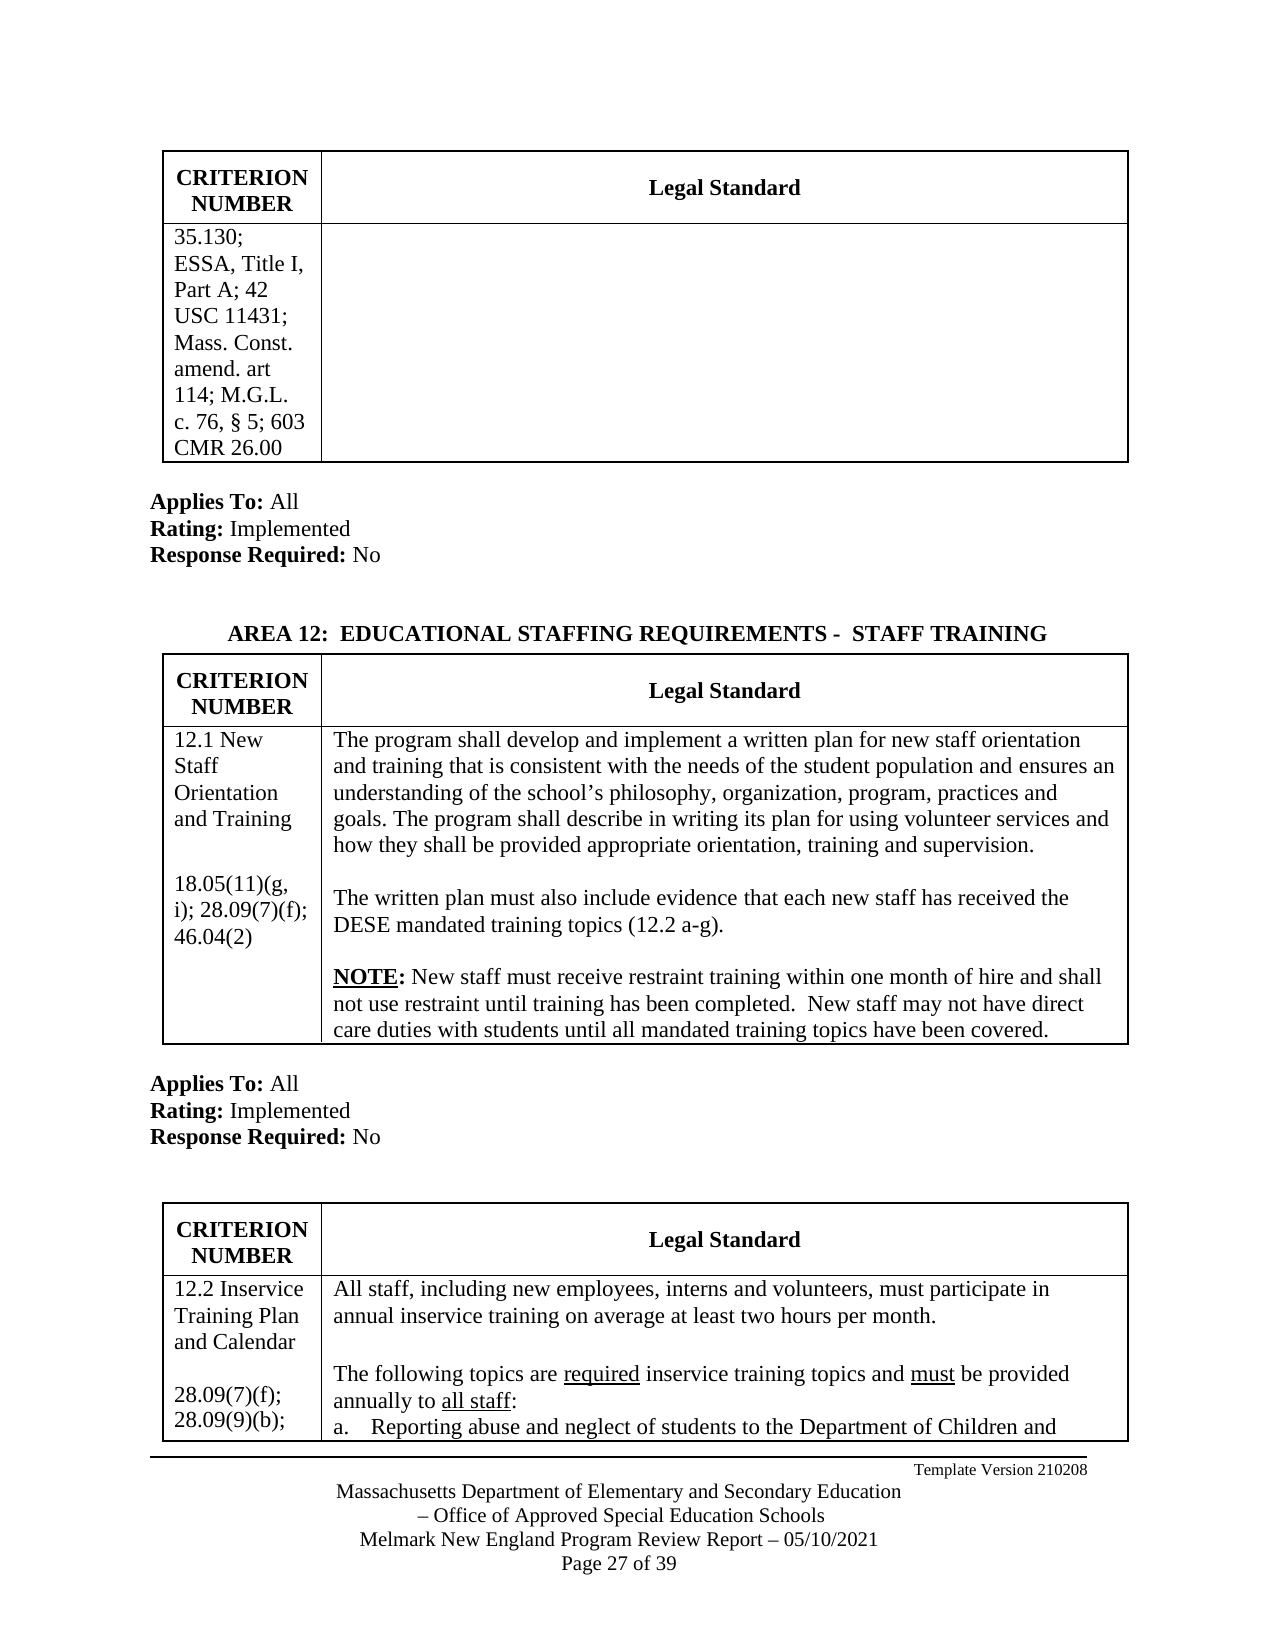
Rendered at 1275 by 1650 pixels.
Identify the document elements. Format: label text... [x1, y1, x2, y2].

text Rating: Implemented [150, 1097, 1125, 1123]
text Applies To: All [150, 1070, 1125, 1097]
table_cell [322, 224, 1127, 461]
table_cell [164, 224, 321, 461]
table_header CRITERION NUMBER [164, 152, 321, 223]
text Rating: Implemented [150, 515, 1125, 541]
text Applies To: All [150, 488, 1125, 515]
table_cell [322, 1276, 1127, 1439]
table_header Legal Standard [322, 655, 1127, 726]
table_cell 12.1 New Staff Orientation and Training 18.05(11)(g, i); 28.09(7)(f); 46.04(2) [164, 727, 321, 1042]
table_header CRITERION NUMBER [164, 1204, 321, 1275]
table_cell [164, 1276, 321, 1439]
text Response Required: No [150, 541, 1125, 567]
table_header Legal Standard [322, 1204, 1127, 1275]
subtitle AREA 12: EDUCATIONAL STAFFING REQUIREMENTS - STAFF TRAINING [150, 620, 1125, 647]
table_cell The program shall develop and implement a written plan for new staff orientation and training that is consistent with the needs of the student population and ensures an understanding of the school’s philosophy, organization, program, practices and goals. The program shall describe in writing its plan for using volunteer services and how they shall be provided appropriate orientation, training and supervision. The written plan must also include evidence that each new staff has received the DESE mandated training topics (12.2 a-g). NOTE: New staff must receive restraint training within one month of hire and shall not use restraint until training has been completed. New staff may not have direct care duties with students until all mandated training topics have been covered. [322, 727, 1127, 1042]
table_header Legal Standard [322, 152, 1127, 223]
table_header CRITERION NUMBER [164, 655, 321, 726]
text Response Required: No [150, 1123, 1125, 1149]
